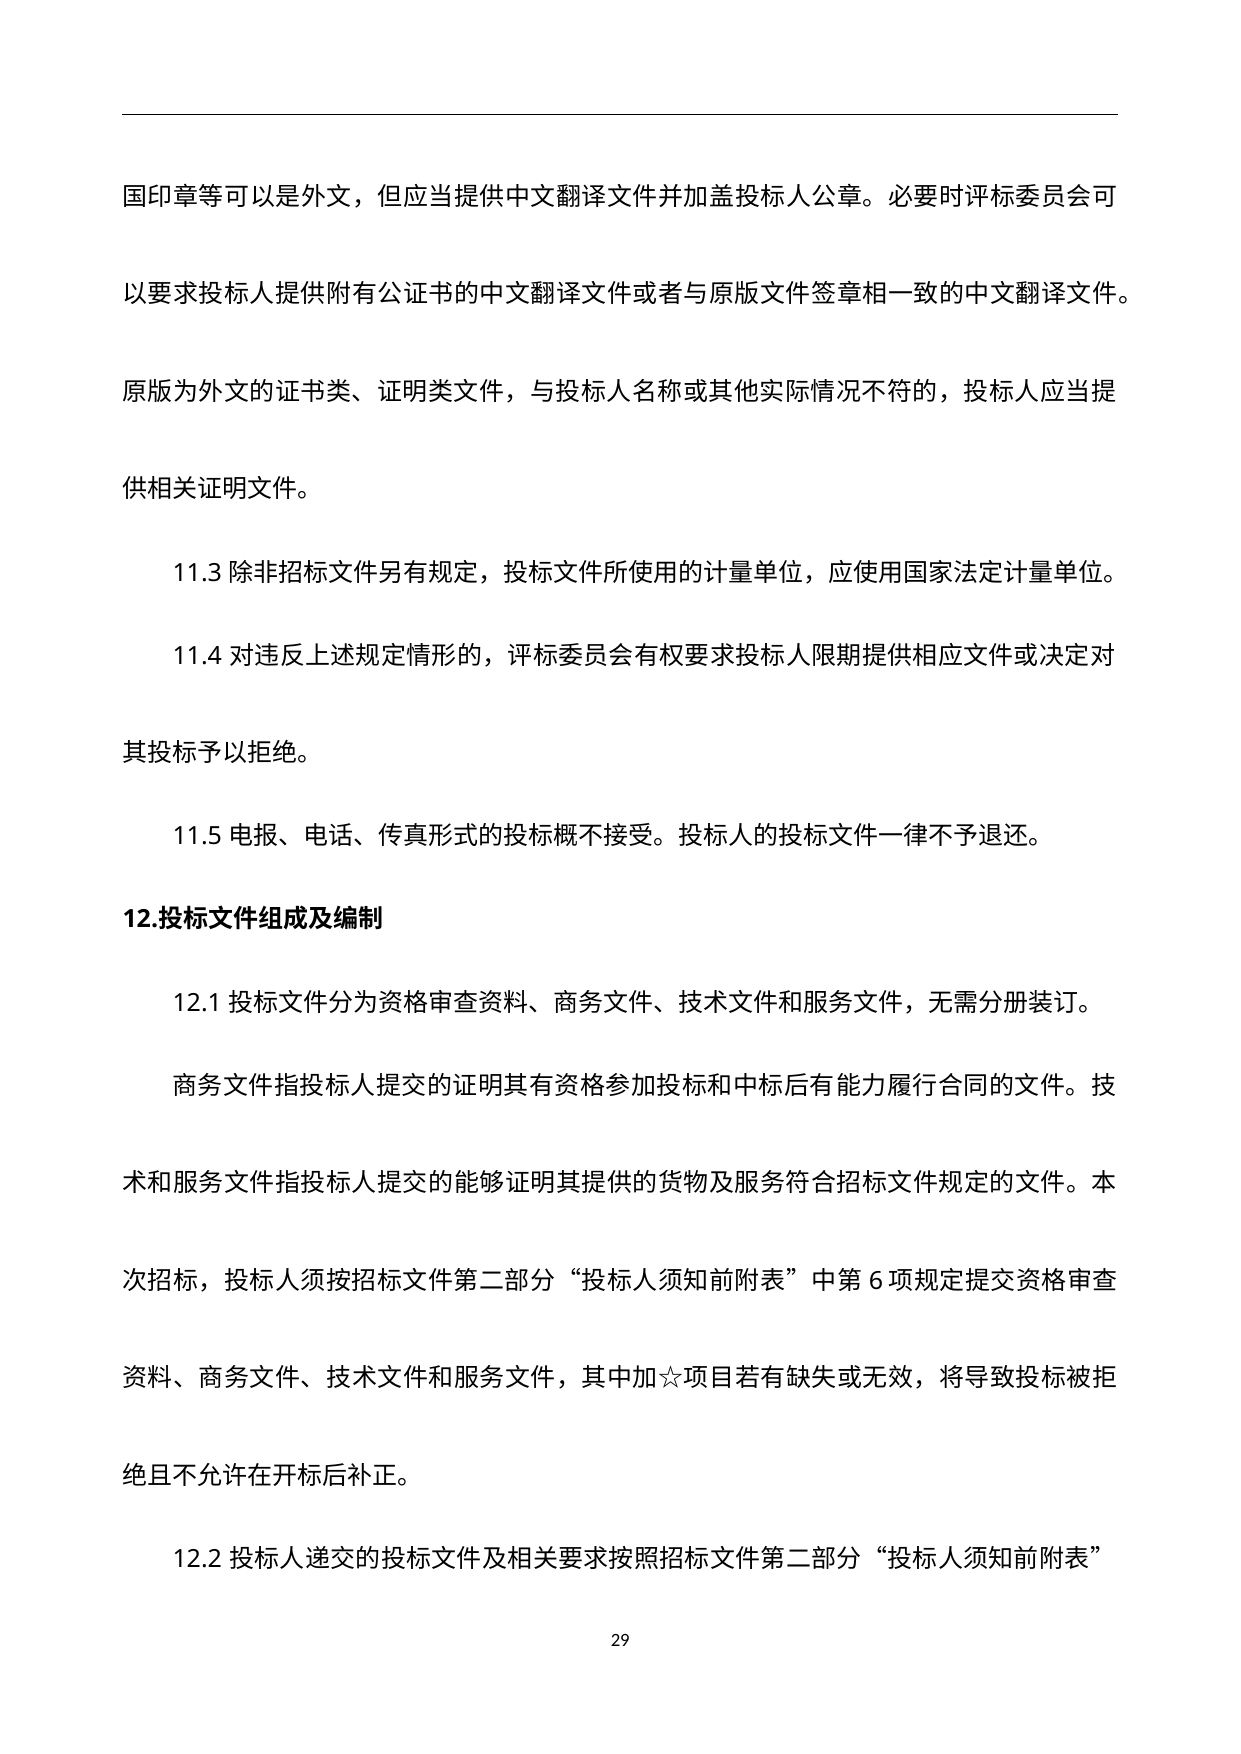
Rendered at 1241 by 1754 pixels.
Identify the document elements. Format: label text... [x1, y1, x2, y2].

text 12.投标文件组成及编制 [122, 884, 1118, 949]
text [122, 162, 1118, 519]
text 商务文件指投标人提交的证明其有资格参加投标和中标后有能力履行合同的文件。技术和服务文件指投标人提交的能够证明其提供的货物及服务符合招标文件规定的文件。本次招标，投标人须按招标文件第二部分“投标人须知前附表”中第6项规定提交资格审查资料、商务文件、技术文件和服务文件，其中加☆项目若有缺失或无效，将导致投标被拒绝且不允许在开标后补正。 [122, 1051, 1118, 1506]
text 11.3 除非招标文件另有规定，投标文件所使用的计量单位，应使用国家法定计量单位。 [122, 538, 1118, 603]
text 11.5 电报、电话、传真形式的投标概不接受。投标人的投标文件一律不予退还。 [122, 801, 1118, 866]
text 11.4 对违反上述规定情形的，评标委员会有权要求投标人限期提供相应文件或决定对其投标予以拒绝。 [122, 621, 1118, 783]
text 12.1 投标文件分为资格审查资料、商务文件、技术文件和服务文件，无需分册装订。 [122, 968, 1118, 1033]
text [122, 1524, 1118, 1589]
